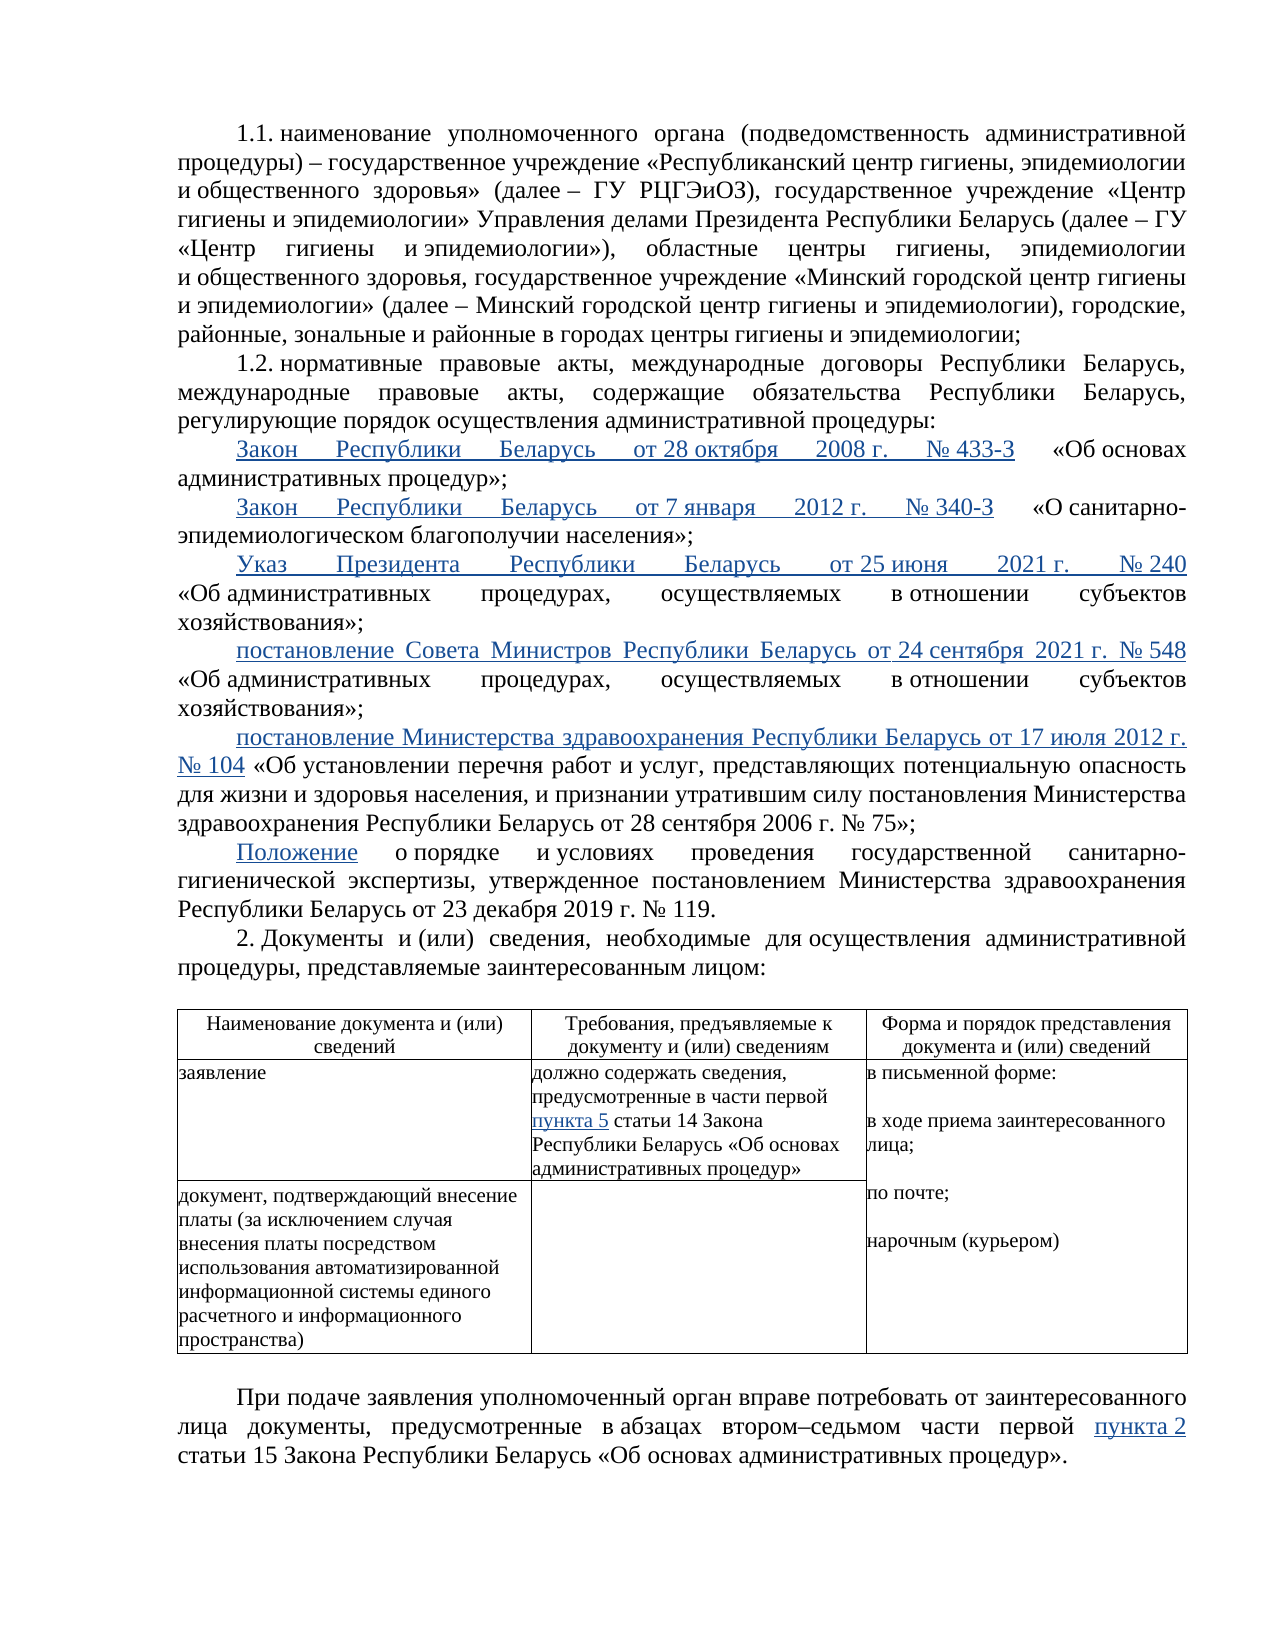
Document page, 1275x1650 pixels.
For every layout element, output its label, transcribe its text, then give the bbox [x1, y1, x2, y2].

table_header Наименование документа и (или) сведений [178, 1010, 531, 1058]
text Положение о порядке и условиях проведения государственной санитарно-гигиенической экспертизы, утвержденное постановлением Министерства здравоохранения Республики Беларусь от 23 декабря 2019 г. № 119. [177, 837, 1186, 923]
table_header Форма и порядок представления документа и (или) сведений [867, 1010, 1187, 1058]
table_cell должно содержать сведения, предусмотренные в части первой пункта 5 статьи 14 Закона Республики Беларусь «Об основах административных процедур» [532, 1060, 866, 1180]
text постановление Совета Министров Республики Беларусь от 24 сентября 2021 г. № 548 «Об административных процедурах, осуществляемых в отношении субъектов хозяйствования»; [177, 636, 1186, 722]
table_cell заявление [178, 1060, 531, 1180]
text 1.1. наименование уполномоченного органа (подведомственность административной процедуры) – государственное учреждение «Республиканский центр гигиены, эпидемиологии и общественного здоровья» (далее – ГУ РЦГЭиОЗ), государственное учреждение «Центр гигиены и эпидемиологии» Управления делами Президента Республики Беларусь (далее – ГУ «Центр гигиены и эпидемиологии»), областные центры гигиены, эпидемиологии и общественного здоровья, государственное учреждение «Минский городской центр гигиены и эпидемиологии» (далее – Минский городской центр гигиены и эпидемиологии), городские, районные, зональные и районные в городах центры гигиены и эпидемиологии; [177, 118, 1186, 348]
text Закон Республики Беларусь от 7 января 2012 г. № 340-З «О санитарно-эпидемиологическом благополучии населения»; [177, 492, 1186, 549]
table_cell в письменной форме: в ходе приема заинтересованного лица; по почте; нарочным (курьером) [867, 1060, 1187, 1352]
text При подаче заявления уполномоченный орган вправе потребовать от заинтересованного лица документы, предусмотренные в абзацах втором–седьмом части первой пункта 2 статьи 15 Закона Республики Беларусь «Об основах административных процедур». [177, 1382, 1186, 1468]
text постановление Министерства здравоохранения Республики Беларусь от 17 июля 2012 г. № 104 «Об установлении перечня работ и услуг, представляющих потенциальную опасность для жизни и здоровья населения, и признании утратившим силу постановления Министерства здравоохранения Республики Беларусь от 28 сентября 2006 г. № 75»; [177, 722, 1186, 837]
text Указ Президента Республики Беларусь от 25 июня 2021 г. № 240 «Об административных процедурах, осуществляемых в отношении субъектов хозяйствования»; [177, 549, 1186, 636]
text 1.2. нормативные правовые акты, международные договоры Республики Беларусь, международные правовые акты, содержащие обязательства Республики Беларусь, регулирующие порядок осуществления административной процедуры: [177, 348, 1186, 434]
text 2. Документы и (или) сведения, необходимые для осуществления административной процедуры, представляемые заинтересованным лицом: [177, 923, 1186, 981]
text Закон Республики Беларусь от 28 октября 2008 г. № 433-З «Об основах административных процедур»; [177, 434, 1186, 492]
table_cell [532, 1181, 866, 1352]
table_header Требования, предъявляемые к документу и (или) сведениям [532, 1010, 866, 1058]
table_cell документ, подтверждающий внесение платы (за исключением случая внесения платы посредством использования автоматизированной информационной системы единого расчетного и информационного пространства) [178, 1181, 531, 1352]
